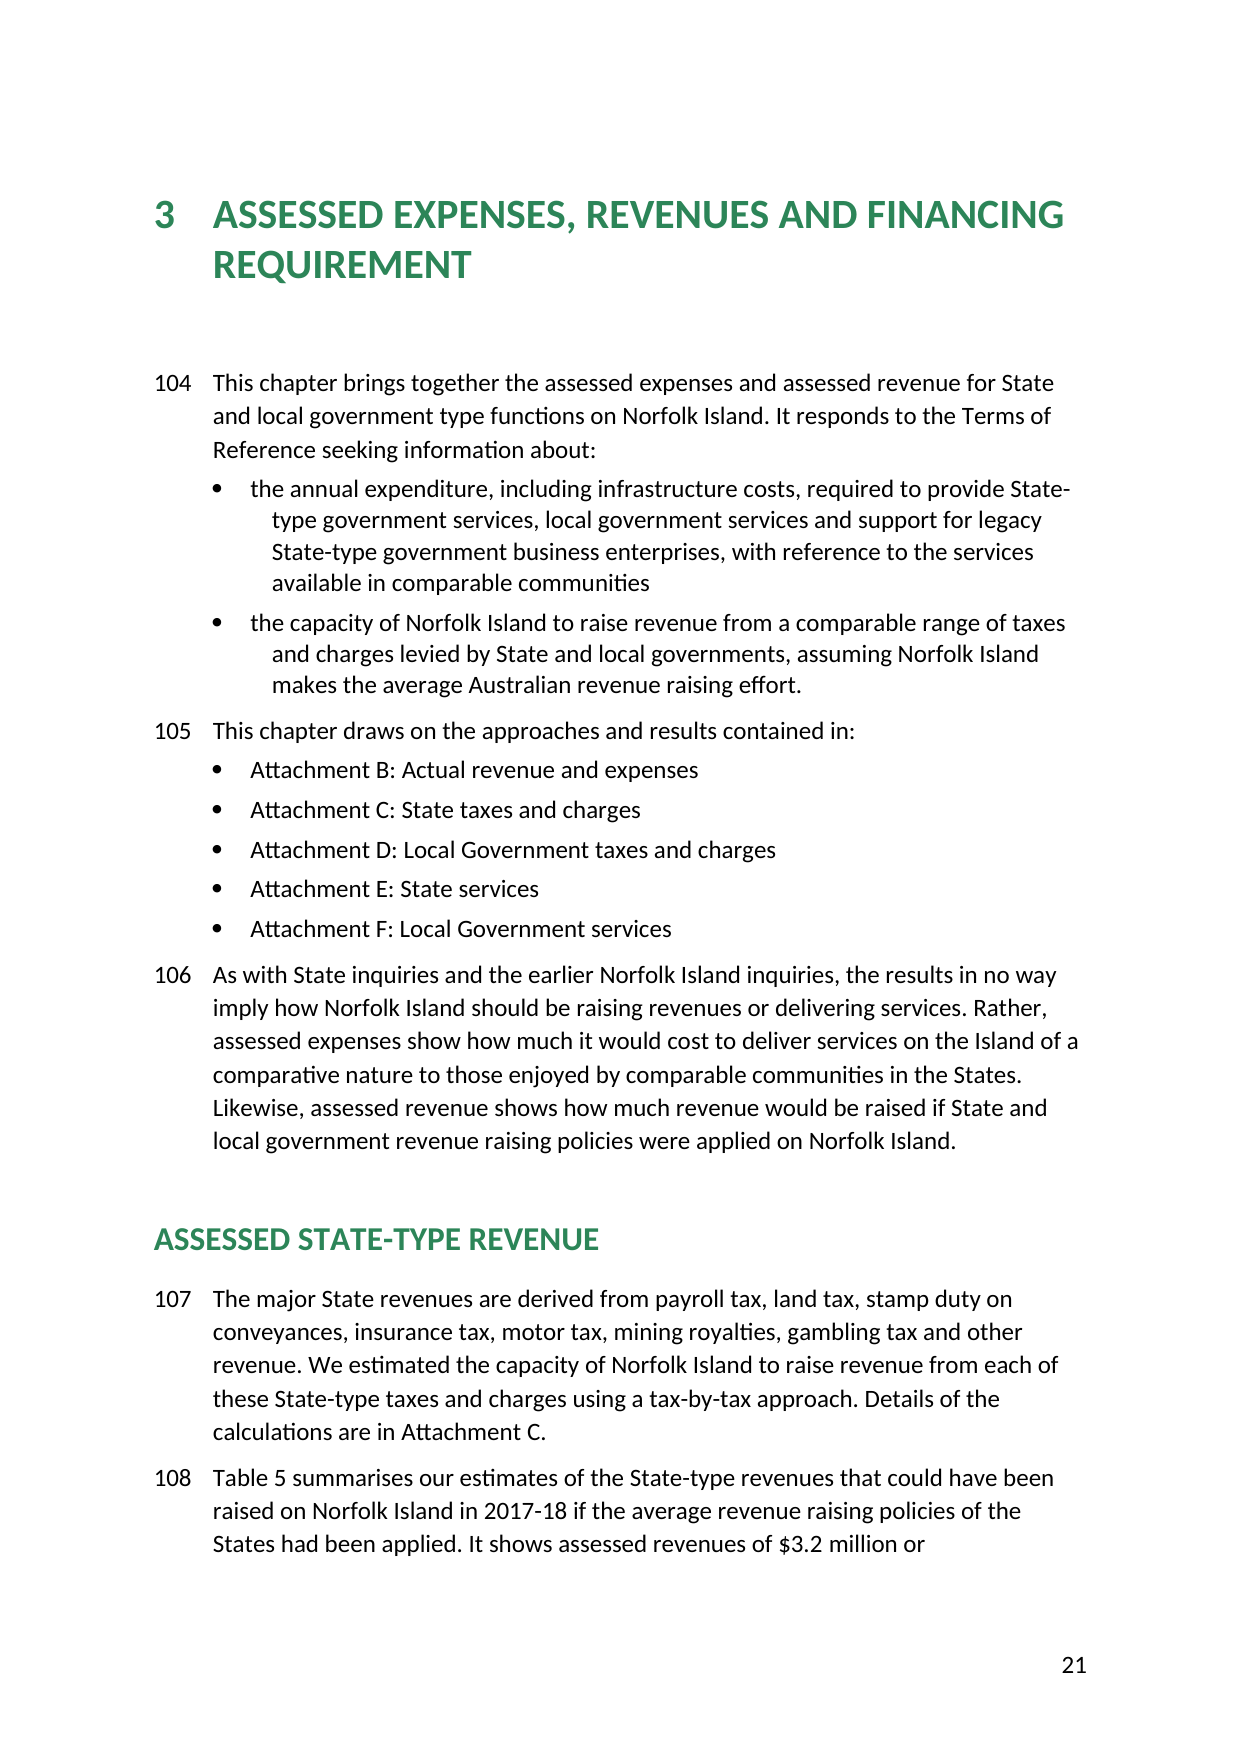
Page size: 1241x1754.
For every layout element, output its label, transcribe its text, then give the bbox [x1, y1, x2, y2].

list As with State inquiries and the earlier Norfolk Island inquiries, the results in no way imply how Norfolk Island should be raising revenues or delivering services. Rather, assessed expenses show how much it would cost to deliver services on the Island of a comparative nature to those enjoyed by comparable communities in the States. Likewise, assessed revenue shows how much revenue would be raised if State and local government revenue raising policies were applied on Norfolk Island. [153, 956, 1087, 1156]
list Attachment E: State services [213, 873, 1087, 904]
list This chapter draws on the approaches and results contained in: [153, 712, 1087, 746]
subtitle Assessed State-type revenue [153, 1218, 1087, 1259]
text This chapter brings together the assessed expenses and assessed revenue for State and local government type functions on Norfolk Island. It responds to the Terms of Reference seeking information about: [153, 364, 1087, 464]
list Attachment D: Local Government taxes and charges [213, 833, 1087, 864]
list Attachment C: State taxes and charges [213, 793, 1087, 825]
list Attachment B: Actual revenue and expenses [213, 754, 1087, 785]
list the capacity of Norfolk Island to raise revenue from a comparable range of taxes and charges levied by State and local governments, assuming Norfolk Island makes the average Australian revenue raising effort. [213, 606, 1087, 700]
list The major State revenues are derived from payroll tax, land tax, stamp duty on conveyances, insurance tax, motor tax, mining royalties, gambling tax and other revenue. We estimated the capacity of Norfolk Island to raise revenue from each of these State-type taxes and charges using a tax-by-tax approach. Details of the calculations are in Attachment C. [153, 1280, 1087, 1447]
list the annual expenditure, including infrastructure costs, required to provide State-type government services, local government services and support for legacy State-type government business enterprises, with reference to the services available in comparable communities [213, 473, 1087, 598]
list Attachment F: Local Government services [213, 912, 1087, 943]
subtitle 3 Assessed expenses, revenues and financing requirement [153, 188, 1087, 289]
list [153, 1459, 1087, 1559]
